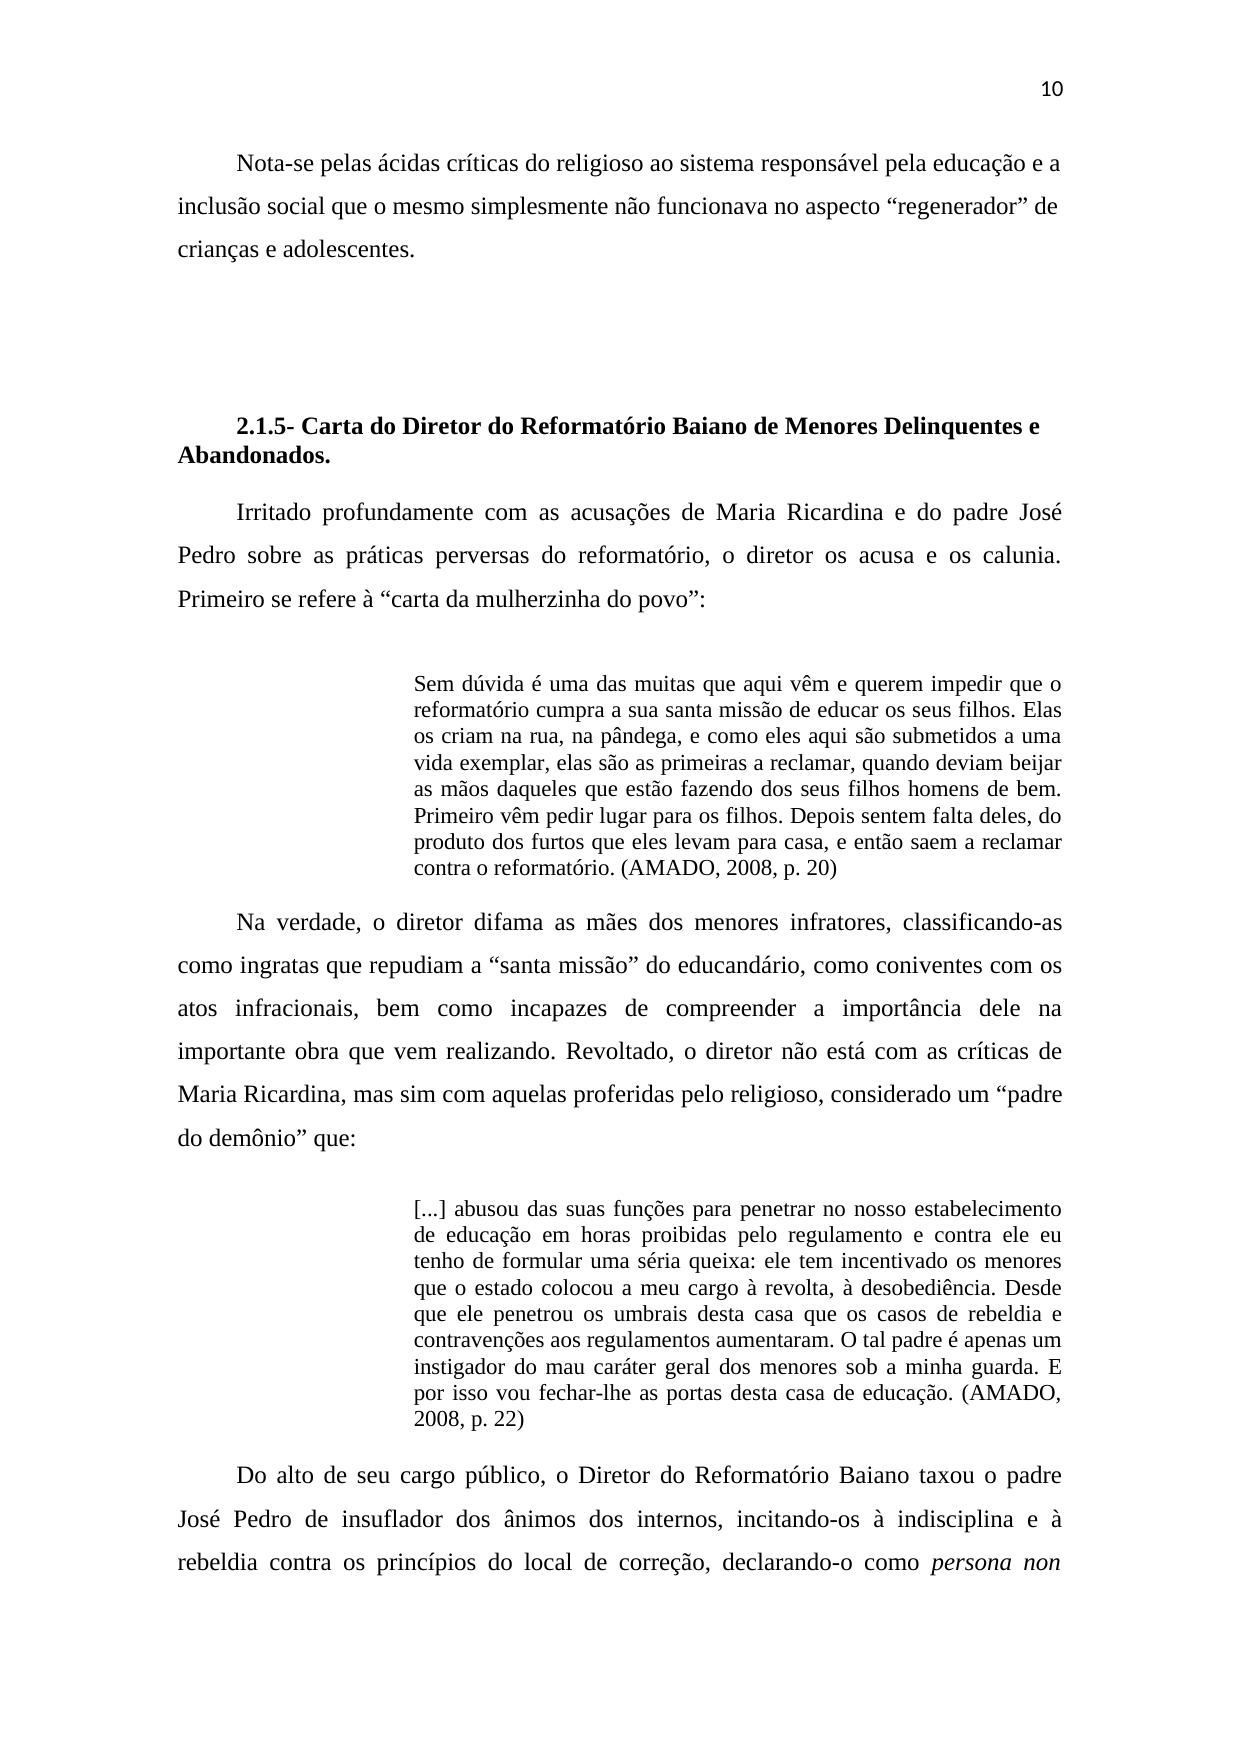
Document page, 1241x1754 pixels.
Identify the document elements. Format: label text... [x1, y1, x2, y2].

text 2.1.5- Carta do Diretor do Reformatório Baiano de Menores Delinquentes e Abandonados. [177, 411, 1063, 469]
text Na verdade, o diretor difama as mães dos menores infratores, classificando-as como ingratas que repudiam a “santa missão” do educandário, como coniventes com os atos infracionais, bem como incapazes de compreender a importância dele na importante obra que vem realizando. Revoltado, o diretor não está com as críticas de Maria Ricardina, mas sim com aquelas proferidas pelo religioso, considerado um “padre do demônio” que: [177, 907, 1063, 1151]
text [...] abusou das suas funções para penetrar no nosso estabelecimento de educação em horas proibidas pelo regulamento e contra ele eu tenho de formular uma séria queixa: ele tem incentivado os menores que o estado colocou a meu cargo à revolta, à desobediência. Desde que ele penetrou os umbrais desta casa que os casos de rebeldia e contravenções aos regulamentos aumentaram. O tal padre é apenas um instigador do mau caráter geral dos menores sob a minha guarda. E por isso vou fechar-lhe as portas desta casa de educação. (AMADO, 2008, p. 22) [413, 1194, 1063, 1432]
text Sem dúvida é uma das muitas que aqui vêm e querem impedir que o reformatório cumpra a sua santa missão de educar os seus filhos. Elas os criam na rua, na pândega, e como eles aqui são submetidos a uma vida exemplar, elas são as primeiras a reclamar, quando deviam beijar as mãos daqueles que estão fazendo dos seus filhos homens de bem. Primeiro vêm pedir lugar para os filhos. Depois sentem falta deles, do produto dos furtos que eles levam para casa, e então saem a reclamar contra o reformatório. (AMADO, 2008, p. 20) [413, 670, 1063, 881]
text Irritado profundamente com as acusações de Maria Ricardina e do padre José Pedro sobre as práticas perversas do reformatório, o diretor os acusa e os calunia. Primeiro se refere à “carta da mulherzinha do povo”: [177, 497, 1063, 612]
text Nota-se pelas ácidas críticas do religioso ao sistema responsável pela educação e a inclusão social que o mesmo simplesmente não funcionava no aspecto “regenerador” de crianças e adolescentes. [177, 148, 1063, 263]
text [177, 1461, 1063, 1576]
